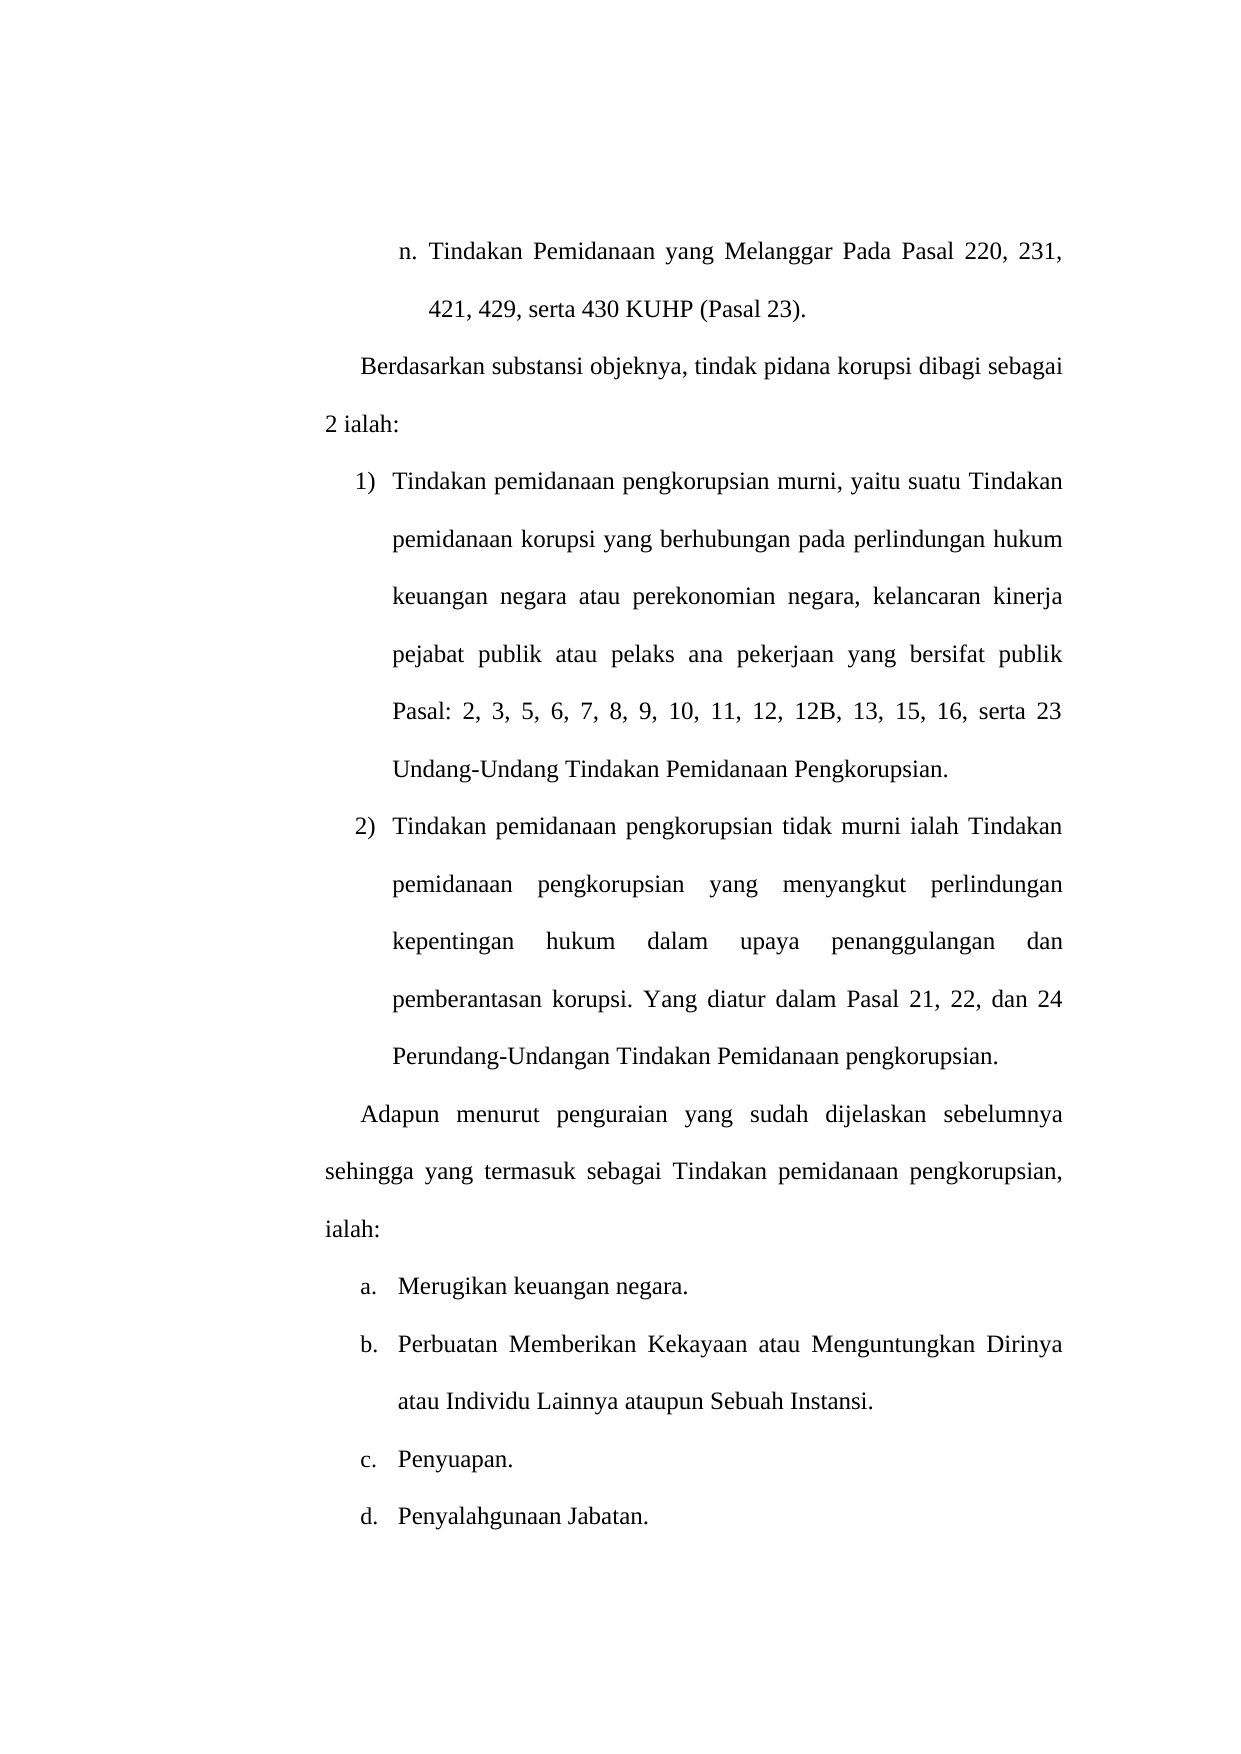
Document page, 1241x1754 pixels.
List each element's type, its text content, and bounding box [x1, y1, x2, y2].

list Tindakan Pemidanaan yang Melanggar Pada Pasal 220, 231, 421, 429, serta 430 KUHP (Pasal 23). [399, 236, 1063, 322]
list Merugikan keuangan negara. [360, 1271, 1063, 1300]
list Tindakan pemidanaan pengkorupsian tidak murni ialah Tindakan pemidanaan pengkorupsian yang menyangkut perlindungan kepentingan hukum dalam upaya penanggulangan dan pemberantasan korupsi. Yang diatur dalam Pasal 21, 22, dan 24 Perundang-Undangan Tindakan Pemidanaan pengkorupsian. [354, 811, 1063, 1070]
list Perbuatan Memberikan Kekayaan atau Menguntungkan Dirinya atau Individu Lainnya ataupun Sebuah Instansi. [360, 1329, 1063, 1415]
list Penyuapan. [360, 1444, 1063, 1472]
list Tindakan pemidanaan pengkorupsian murni, yaitu suatu Tindakan pemidanaan korupsi yang berhubungan pada perlindungan hukum keuangan negara atau perekonomian negara, kelancaran kinerja pejabat publik atau pelaks ana pekerjaan yang bersifat publik Pasal: 2, 3, 5, 6, 7, 8, 9, 10, 11, 12, 12B, 13, 15, 16, serta 23 Undang-Undang Tindakan Pemidanaan Pengkorupsian. [354, 466, 1063, 782]
list Berdasarkan substansi objeknya, tindak pidana korupsi dibagi sebagai 2 ialah: [325, 351, 1063, 437]
list Adapun menurut penguraian yang sudah dijelaskan sebelumnya sehingga yang termasuk sebagai Tindakan pemidanaan pengkorupsian, ialah: [325, 1099, 1063, 1242]
list Penyalahgunaan Jabatan. [360, 1501, 1063, 1530]
